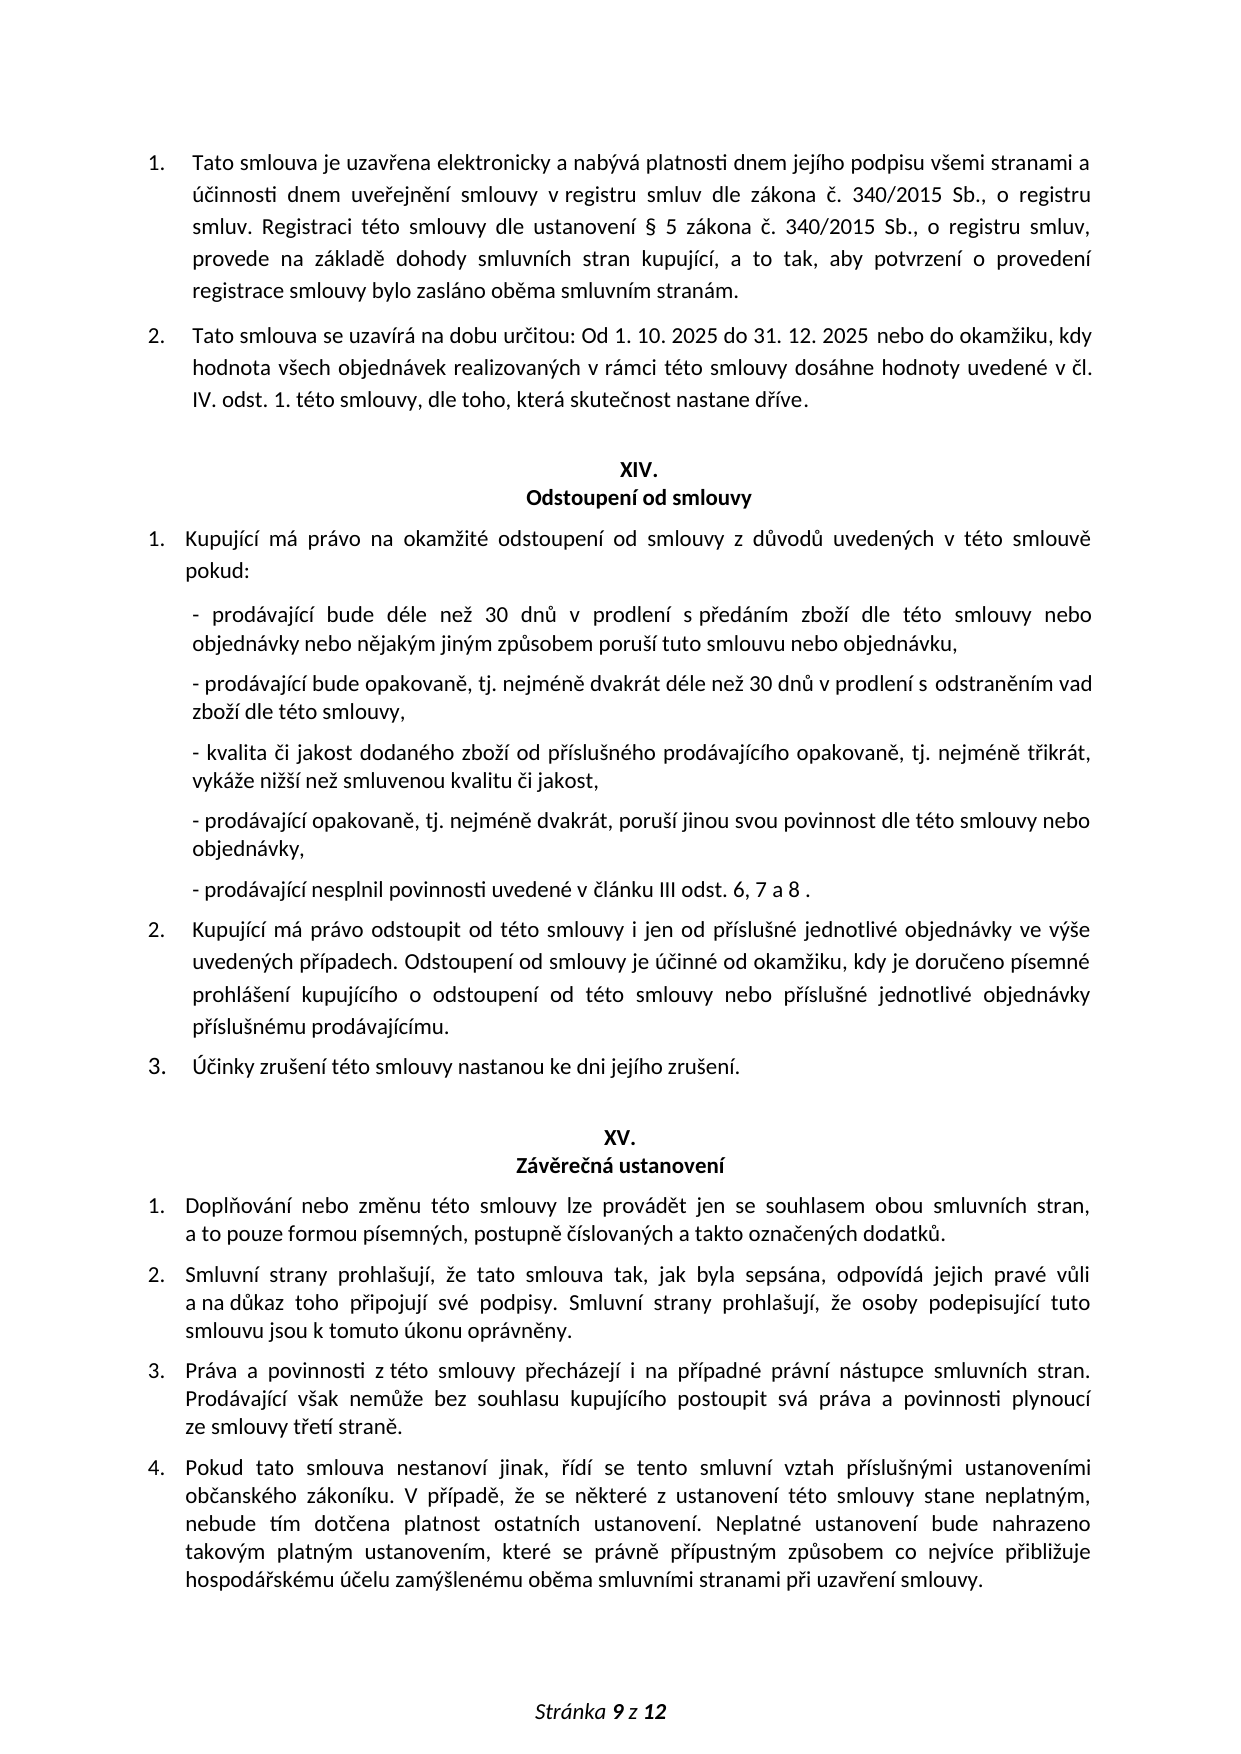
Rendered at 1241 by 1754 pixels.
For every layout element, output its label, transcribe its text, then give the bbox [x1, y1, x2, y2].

text Závěrečná ustanovení [148, 1151, 1092, 1179]
list Doplňování nebo změnu této smlouvy lze provádět jen se souhlasem obou smluvních stran, a to pouze formou písemných, postupně číslovaných a takto označených dodatků. [148, 1191, 1092, 1247]
text - kvalita či jakost dodaného zboží od příslušného prodávajícího opakovaně, tj. nejméně třikrát, vykáže nižší než smluvenou kvalitu či jakost, [192, 738, 1092, 794]
text - prodávající bude opakovaně, tj. nejméně dvakrát déle než 30 dnů v prodlení s odstraněním vad zboží dle této smlouvy, [192, 669, 1092, 725]
list Tato smlouva je uzavřena elektronicky a nabývá platnosti dnem jejího podpisu všemi stranami a účinnosti dnem uveřejnění smlouvy v registru smluv dle zákona č. 340/2015 Sb., o registru smluv. Registraci této smlouvy dle ustanovení § 5 zákona č. 340/2015 Sb., o registru smluv, provede na základě dohody smluvních stran kupující, a to tak, aby potvrzení o provedení registrace smlouvy bylo zasláno oběma smluvním stranám. [148, 148, 1092, 304]
text XIV. [185, 455, 1092, 483]
text - prodávající opakovaně, tj. nejméně dvakrát, poruší jinou svou povinnost dle této smlouvy nebo objednávky, [192, 806, 1092, 862]
text XV. [148, 1123, 1092, 1151]
list Práva a povinnosti z této smlouvy přecházejí i na případné právní nástupce smluvních stran. Prodávající však nemůže bez souhlasu kupujícího postoupit svá práva a povinnosti plynoucí ze smlouvy třetí straně. [148, 1356, 1092, 1441]
list Tato smlouva se uzavírá na dobu určitou: Od 1. 10. 2025 do 31. 12. 2025 nebo do okamžiku, kdy hodnota všech objednávek realizovaných v rámci této smlouvy dosáhne hodnoty uvedené v čl. IV. odst. 1. této smlouvy, dle toho, která skutečnost nastane dříve. [148, 321, 1092, 413]
list Pokud tato smlouva nestanoví jinak, řídí se tento smluvní vztah příslušnými ustanoveními občanského zákoníku. V případě, že se některé z ustanovení této smlouvy stane neplatným, nebude tím dotčena platnost ostatních ustanovení. Neplatné ustanovení bude nahrazeno takovým platným ustanovením, které se právně přípustným způsobem co nejvíce přibližuje hospodářskému účelu zamýšlenému oběma smluvními stranami při uzavření smlouvy. [148, 1453, 1092, 1593]
list Kupující má právo odstoupit od této smlouvy i jen od příslušné jednotlivé objednávky ve výše uvedených případech. Odstoupení od smlouvy je účinné od okamžiku, kdy je doručeno písemné prohlášení kupujícího o odstoupení od této smlouvy nebo příslušné jednotlivé objednávky příslušnému prodávajícímu. [148, 915, 1092, 1040]
list Smluvní strany prohlašují, že tato smlouva tak, jak byla sepsána, odpovídá jejich pravé vůli a na důkaz toho připojují své podpisy. Smluvní strany prohlašují, že osoby podepisující tuto smlouvu jsou k tomuto úkonu oprávněny. [148, 1260, 1092, 1344]
list Účinky zrušení této smlouvy nastanou ke dni jejího zrušení. [148, 1050, 1092, 1081]
text Odstoupení od smlouvy [185, 483, 1092, 511]
text - prodávající bude déle než 30 dnů v prodlení s předáním zboží dle této smlouvy nebo objednávky nebo nějakým jiným způsobem poruší tuto smlouvu nebo objednávku, [192, 601, 1092, 657]
list Kupující má právo na okamžité odstoupení od smlouvy z důvodů uvedených v této smlouvě pokud: [148, 524, 1092, 584]
text - prodávající nesplnil povinnosti uvedené v článku III odst. 6, 7 a 8 . [192, 875, 1092, 903]
